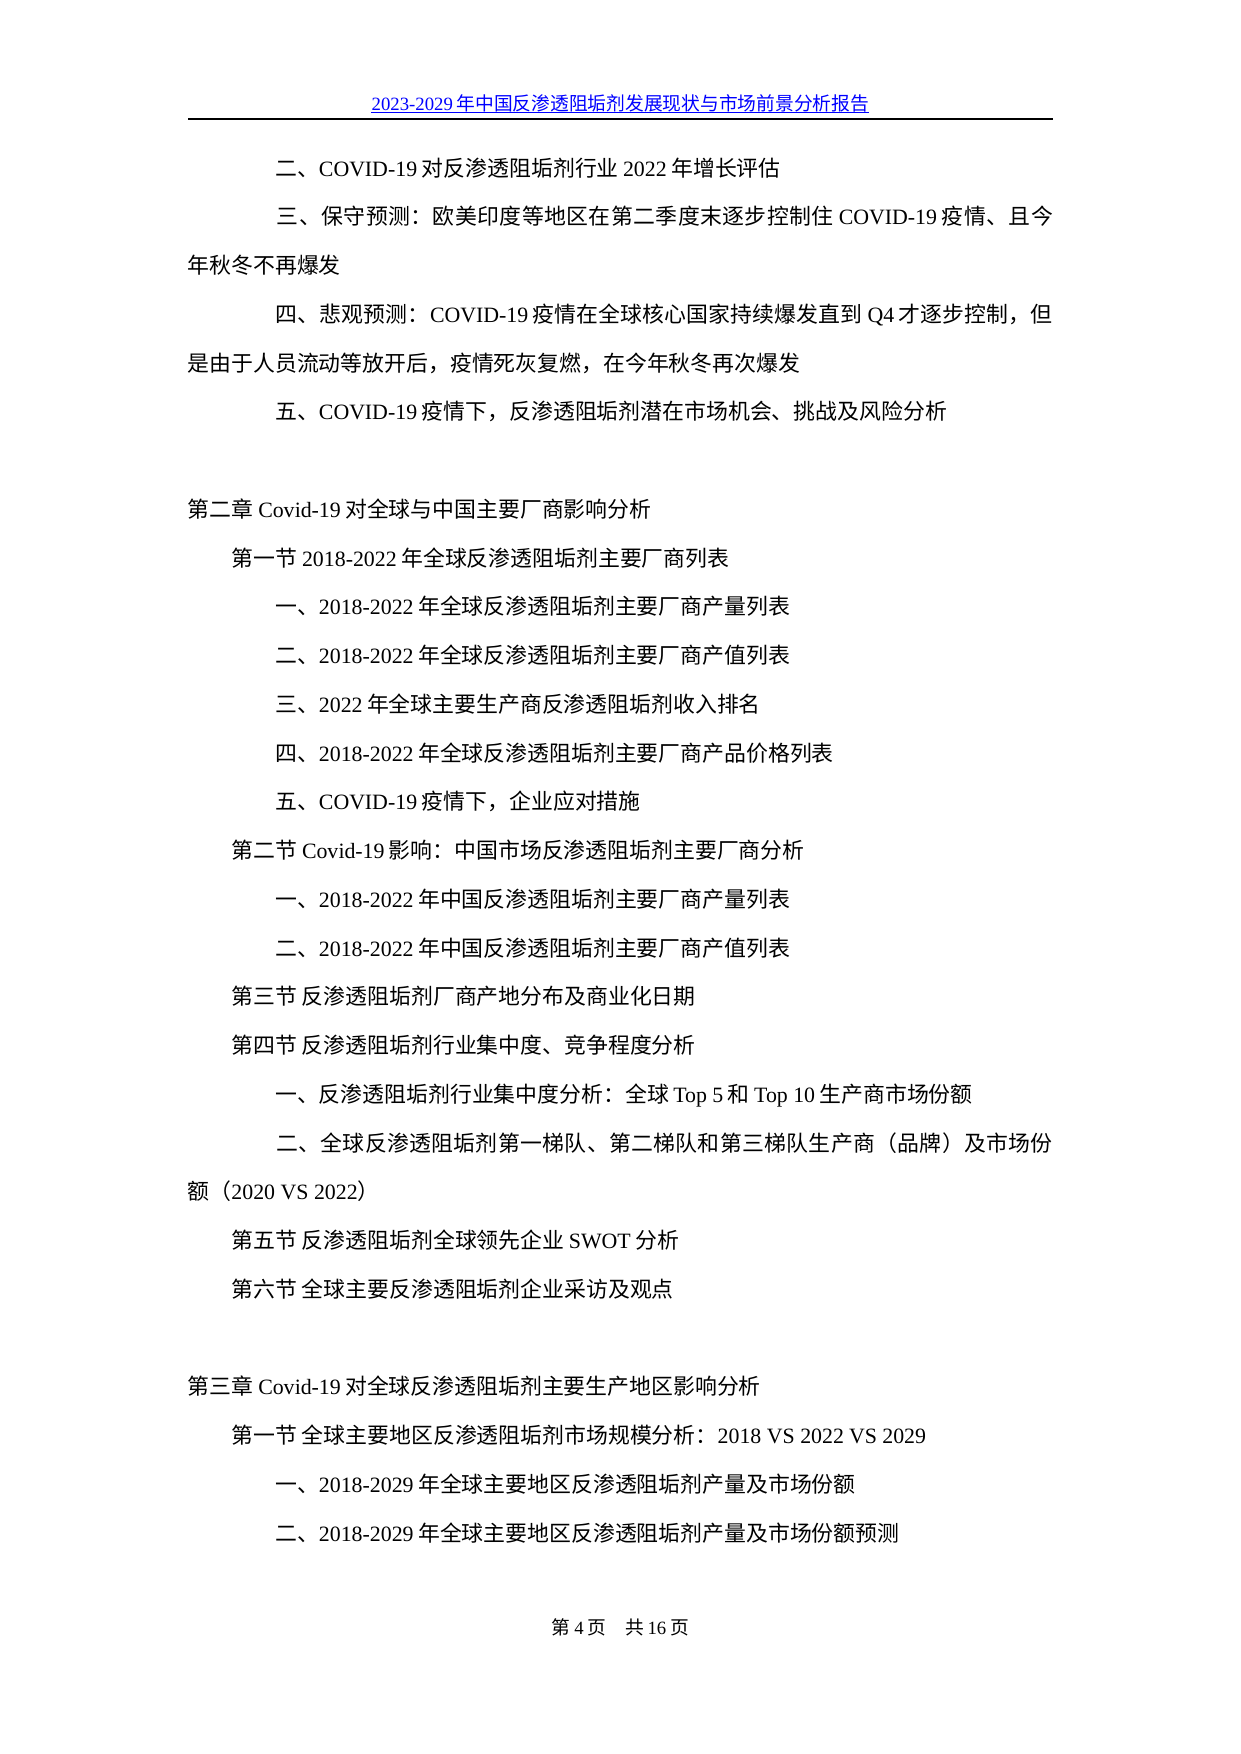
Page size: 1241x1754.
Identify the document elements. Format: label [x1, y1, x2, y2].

text [187, 150, 1053, 1548]
